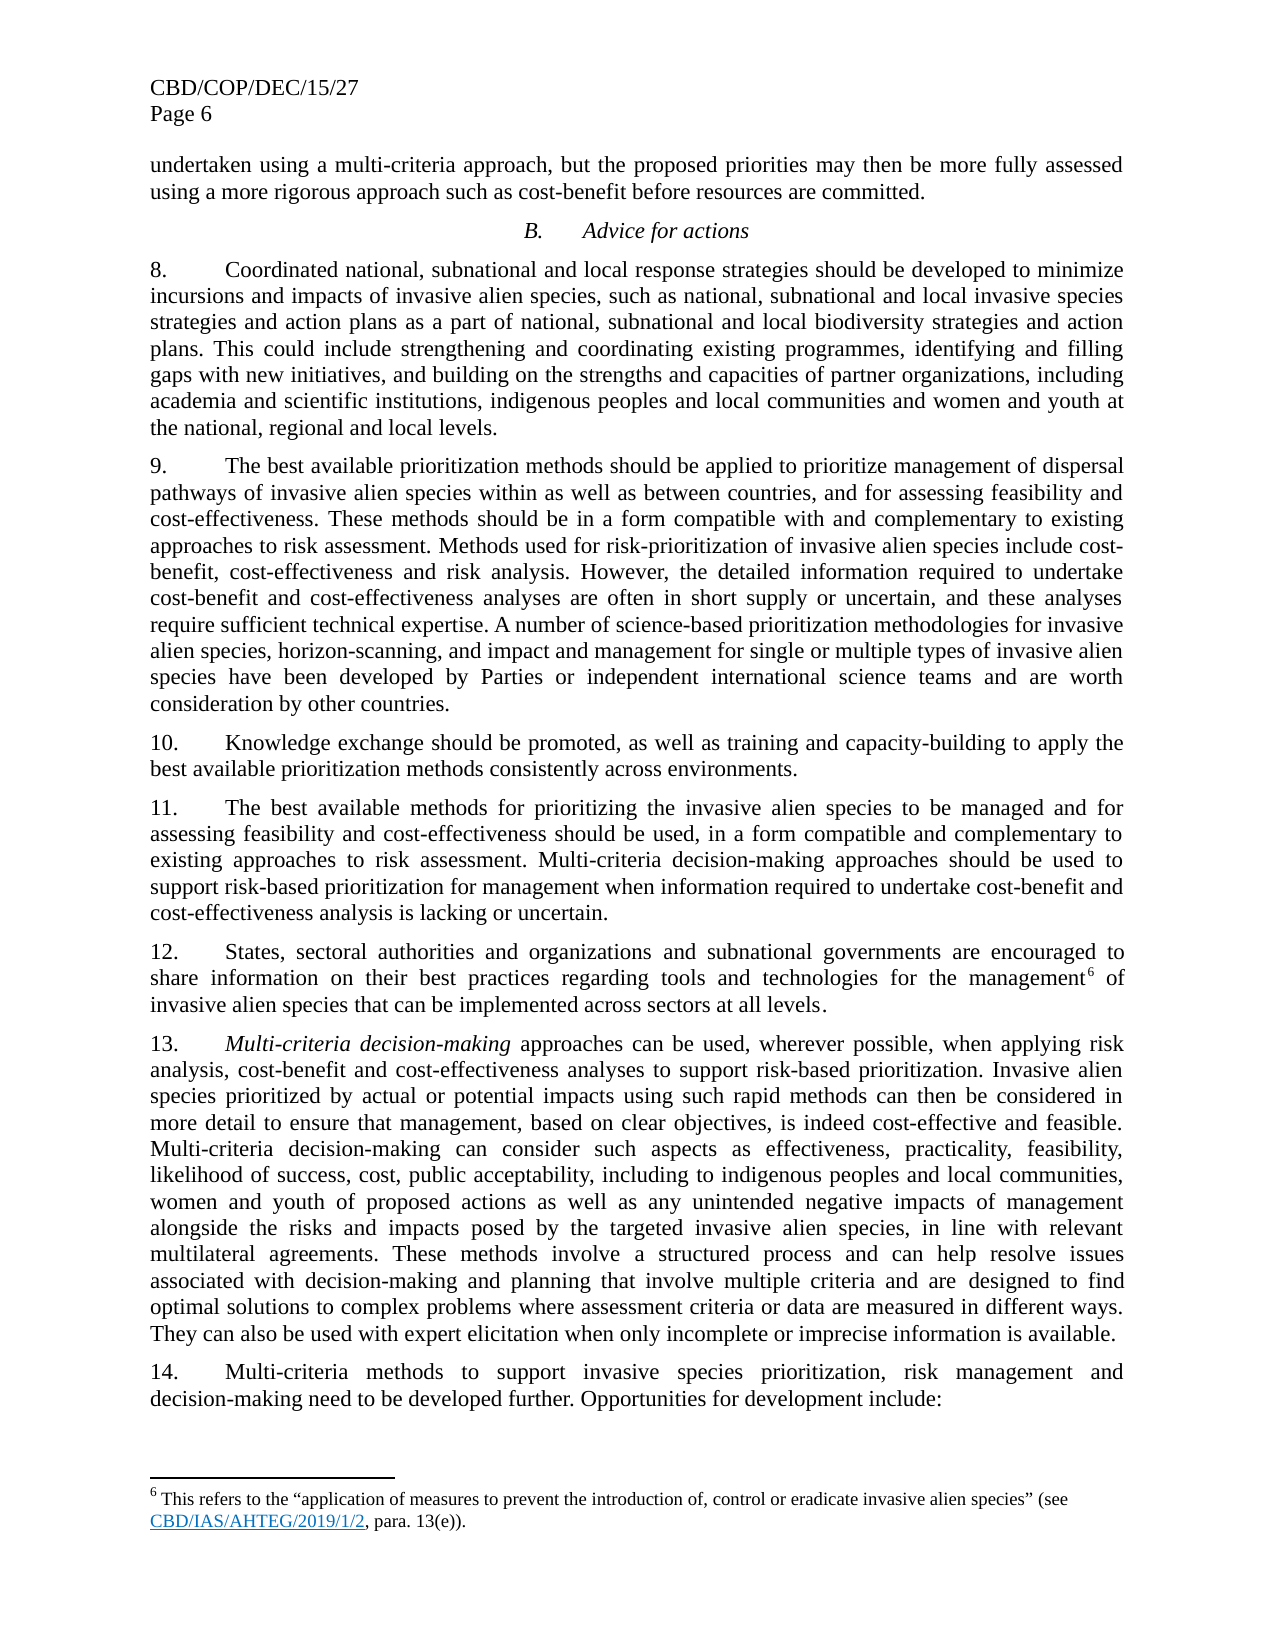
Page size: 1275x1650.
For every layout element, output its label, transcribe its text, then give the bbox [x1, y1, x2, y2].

text 11. The best available methods for prioritizing the invasive alien species to be managed and for assessing feasibility and cost-effectiveness should be used, in a form compatible and complementary to existing approaches to risk assessment. Multi-criteria decision-making approaches should be used to support risk-based prioritization for management when information required to undertake cost-benefit and cost-effectiveness analysis is lacking or uncertain. [150, 794, 1125, 926]
text 13. Multi-criteria decision-making approaches can be used, wherever possible, when applying risk analysis, cost-benefit and cost-effectiveness analyses to support risk-based prioritization. Invasive alien species prioritized by actual or potential impacts using such rapid methods can then be considered in more detail to ensure that management, based on clear objectives, is indeed cost-effective and feasible. Multi-criteria decision-making can consider such aspects as effectiveness, practicality, feasibility, likelihood of success, cost, public acceptability, including to indigenous peoples and local communities, women and youth of proposed actions as well as any unintended negative impacts of management alongside the risks and impacts posed by the targeted invasive alien species, in line with relevant multilateral agreements. These methods involve a structured process and can help resolve issues associated with decision-making and planning that involve multiple criteria and are designed to find optimal solutions to complex problems where assessment criteria or data are measured in different ways. They can also be used with expert elicitation when only incomplete or imprecise information is available. [150, 1267, 1125, 1346]
text 8. Coordinated national, subnational and local response strategies should be developed to minimize incursions and impacts of invasive alien species, such as national, subnational and local invasive species strategies and action plans as a part of national, subnational and local biodiversity strategies and action plans. This could include strengthening and coordinating existing programmes, identifying and filling gaps with new initiatives, and building on the strengths and capacities of partner organizations, including academia and scientific institutions, indigenous peoples and local communities and women and youth at the national, regional and local levels. [150, 256, 1125, 440]
text 10. Knowledge exchange should be promoted, as well as training and capacity-building to apply the best available prioritization methods consistently across environments. [150, 729, 1125, 781]
text 12. States, sectoral authorities and organizations and subnational governments are encouraged to share information on their best practices regarding tools and technologies for the management of invasive alien species that can be implemented across sectors at all levels. [150, 938, 1125, 1017]
subtitle B. Advice for actions [150, 217, 1125, 243]
text 9. The best available prioritization methods should be applied to prioritize management of dispersal pathways of invasive alien species within as well as between countries, and for assessing feasibility and cost-effectiveness. These methods should be in a form compatible with and complementary to existing approaches to risk assessment. Methods used for risk-prioritization of invasive alien species include cost-benefit, cost-effectiveness and risk analysis. However, the detailed information required to undertake cost-benefit and cost-effectiveness analyses are often in short supply or uncertain, and these analyses require sufficient technical expertise. A number of science-based prioritization methodologies for invasive alien species, horizon-scanning, and impact and management for single or multiple types of invasive alien species have been developed by Parties or independent international science teams and are worth consideration by other countries. [150, 453, 1125, 716]
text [150, 152, 1125, 204]
list 14. Multi-criteria methods to support invasive species prioritization, risk management and decision-making need to be developed further. Opportunities for development include: [150, 1358, 1125, 1411]
text 13. Multi-criteria decision-making approaches can be used, wherever possible, when applying risk analysis, cost-benefit and cost-effectiveness analyses to support risk-based prioritization. Invasive alien species prioritized by actual or potential impacts using such rapid methods can then be considered in more detail to ensure that management, based on clear objectives, is indeed cost-effective and feasible. Multi-criteria decision-making can consider such aspects as effectiveness, practicality, feasibility, likelihood of success, cost, public acceptability, including to indigenous peoples and local communities, women and youth of proposed actions as well as any unintended negative impacts of management alongside the risks and impacts posed by the targeted invasive alien species, in line with relevant multilateral agreements. These methods involve a structured process and can help resolve issues associated with decision-making and planning that involve multiple criteria and are designed to find optimal solutions to complex problems where assessment criteria or data are measured in different ways. They can also be used with expert elicitation when only incomplete or imprecise information is available. [150, 1030, 1125, 1267]
